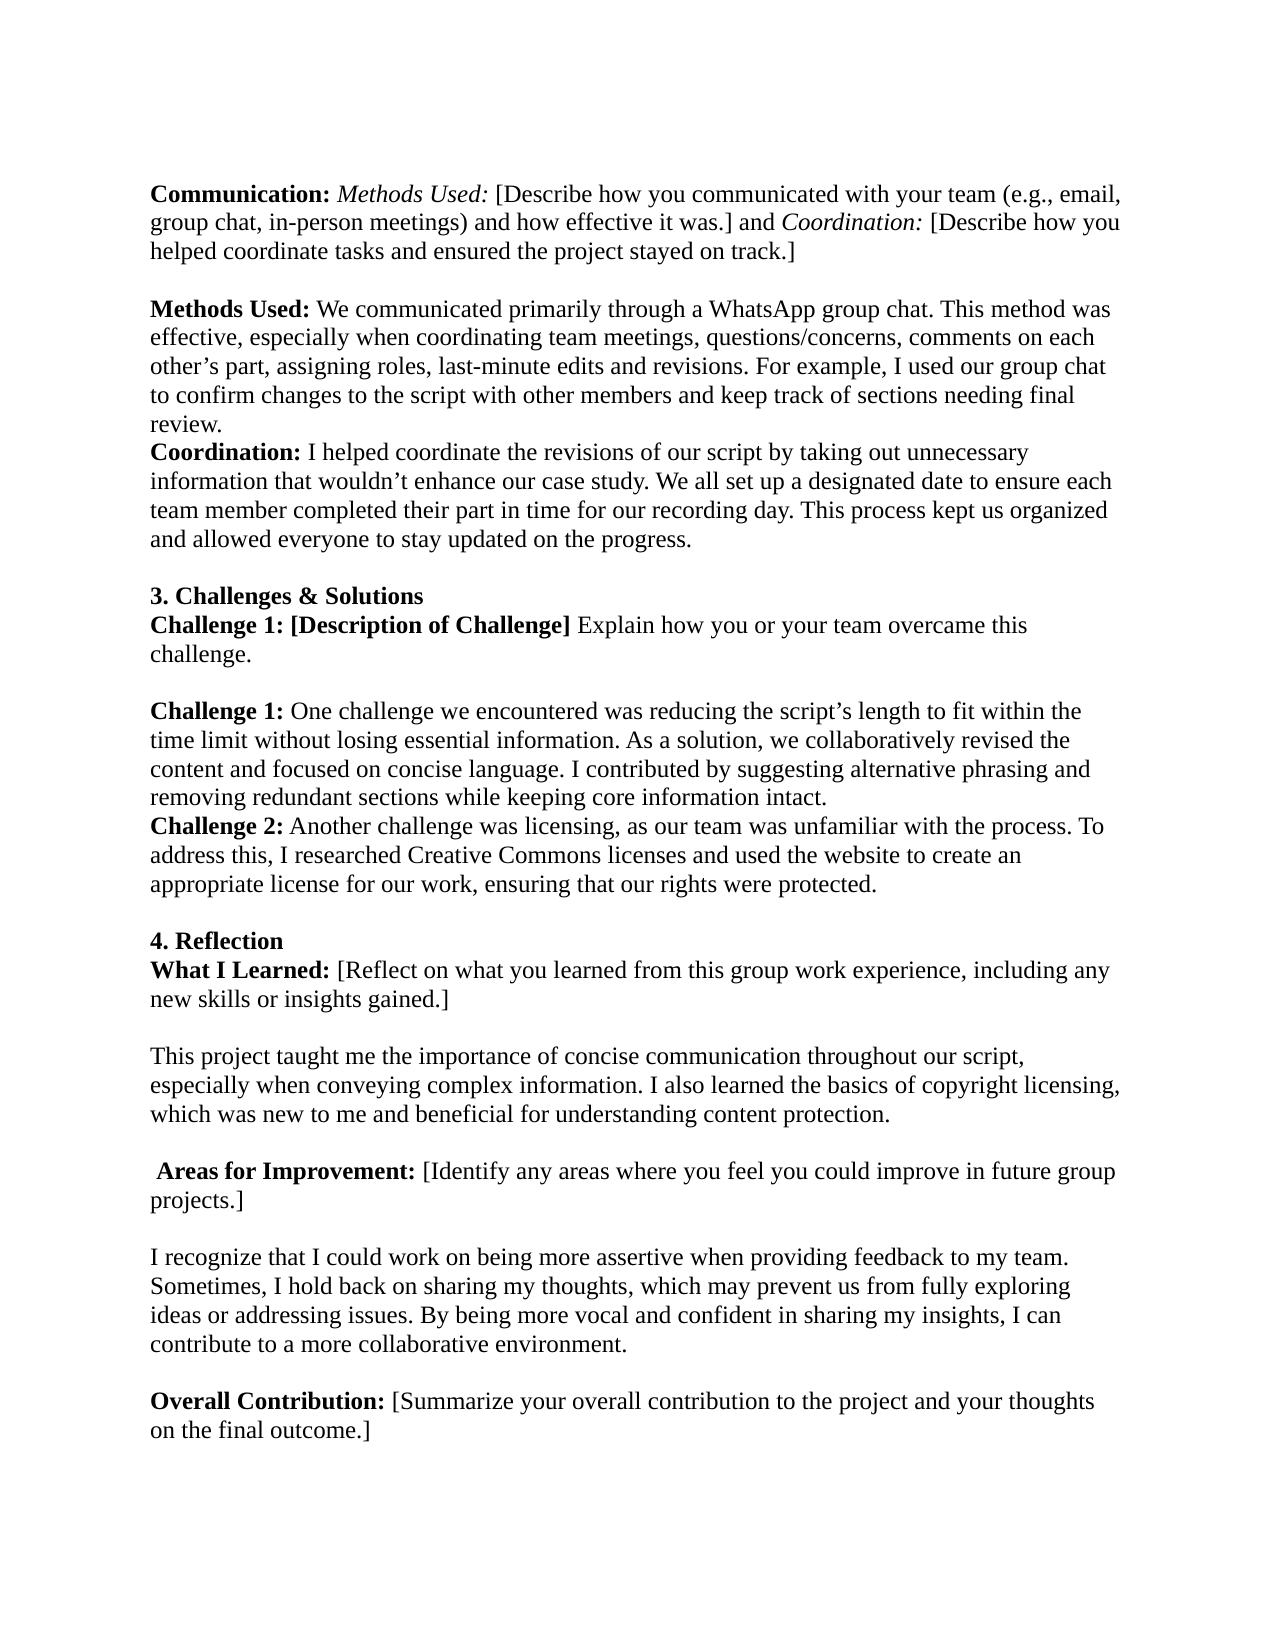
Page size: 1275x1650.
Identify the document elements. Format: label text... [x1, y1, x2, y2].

text 3. Challenges & Solutions [150, 581, 1125, 610]
text Areas for Improvement: [Identify any areas where you feel you could improve in future group projects.] [150, 1156, 1125, 1214]
text Communication: Methods Used: [Describe how you communicated with your team (e.g., email, group chat, in-person meetings) and how effective it was.] and Coordination: [Describe how you helped coordinate tasks and ensured the project stayed on track.] [150, 179, 1125, 265]
text Overall Contribution: [Summarize your overall contribution to the project and your thoughts on the final outcome.] [150, 1386, 1125, 1444]
text I recognize that I could work on being more assertive when providing feedback to my team. Sometimes, I hold back on sharing my thoughts, which may prevent us from fully exploring ideas or addressing issues. By being more vocal and confident in sharing my insights, I can contribute to a more collaborative environment. [150, 1242, 1125, 1357]
text Coordination: I helped coordinate the revisions of our script by taking out unnecessary information that wouldn’t enhance our case study. We all set up a designated date to ensure each team member completed their part in time for our recording day. This process kept us organized and allowed everyone to stay updated on the progress. [150, 437, 1125, 552]
text Challenge 1: One challenge we encountered was reducing the script’s length to fit within the time limit without losing essential information. As a solution, we collaboratively revised the content and focused on concise language. I contributed by suggesting alternative phrasing and removing redundant sections while keeping core information intact. [150, 696, 1125, 811]
text What I Learned: [Reflect on what you learned from this group work experience, including any new skills or insights gained.] [150, 955, 1125, 1012]
text 4. Reflection [150, 926, 1125, 955]
text Challenge 2: Another challenge was licensing, as our team was unfamiliar with the process. To address this, I researched Creative Commons licenses and used the website to create an appropriate license for our work, ensuring that our rights were protected. [150, 811, 1125, 897]
text Methods Used: We communicated primarily through a WhatsApp group chat. This method was effective, especially when coordinating team meetings, questions/concerns, comments on each other’s part, assigning roles, last-minute edits and revisions. For example, I used our group chat to confirm changes to the script with other members and keep track of sections needing final review. [150, 294, 1125, 437]
text Challenge 1: [Description of Challenge] Explain how you or your team overcame this challenge. [150, 610, 1125, 667]
text This project taught me the importance of concise communication throughout our script, especially when conveying complex information. I also learned the basics of copyright licensing, which was new to me and beneficial for understanding content protection. [150, 1041, 1125, 1127]
